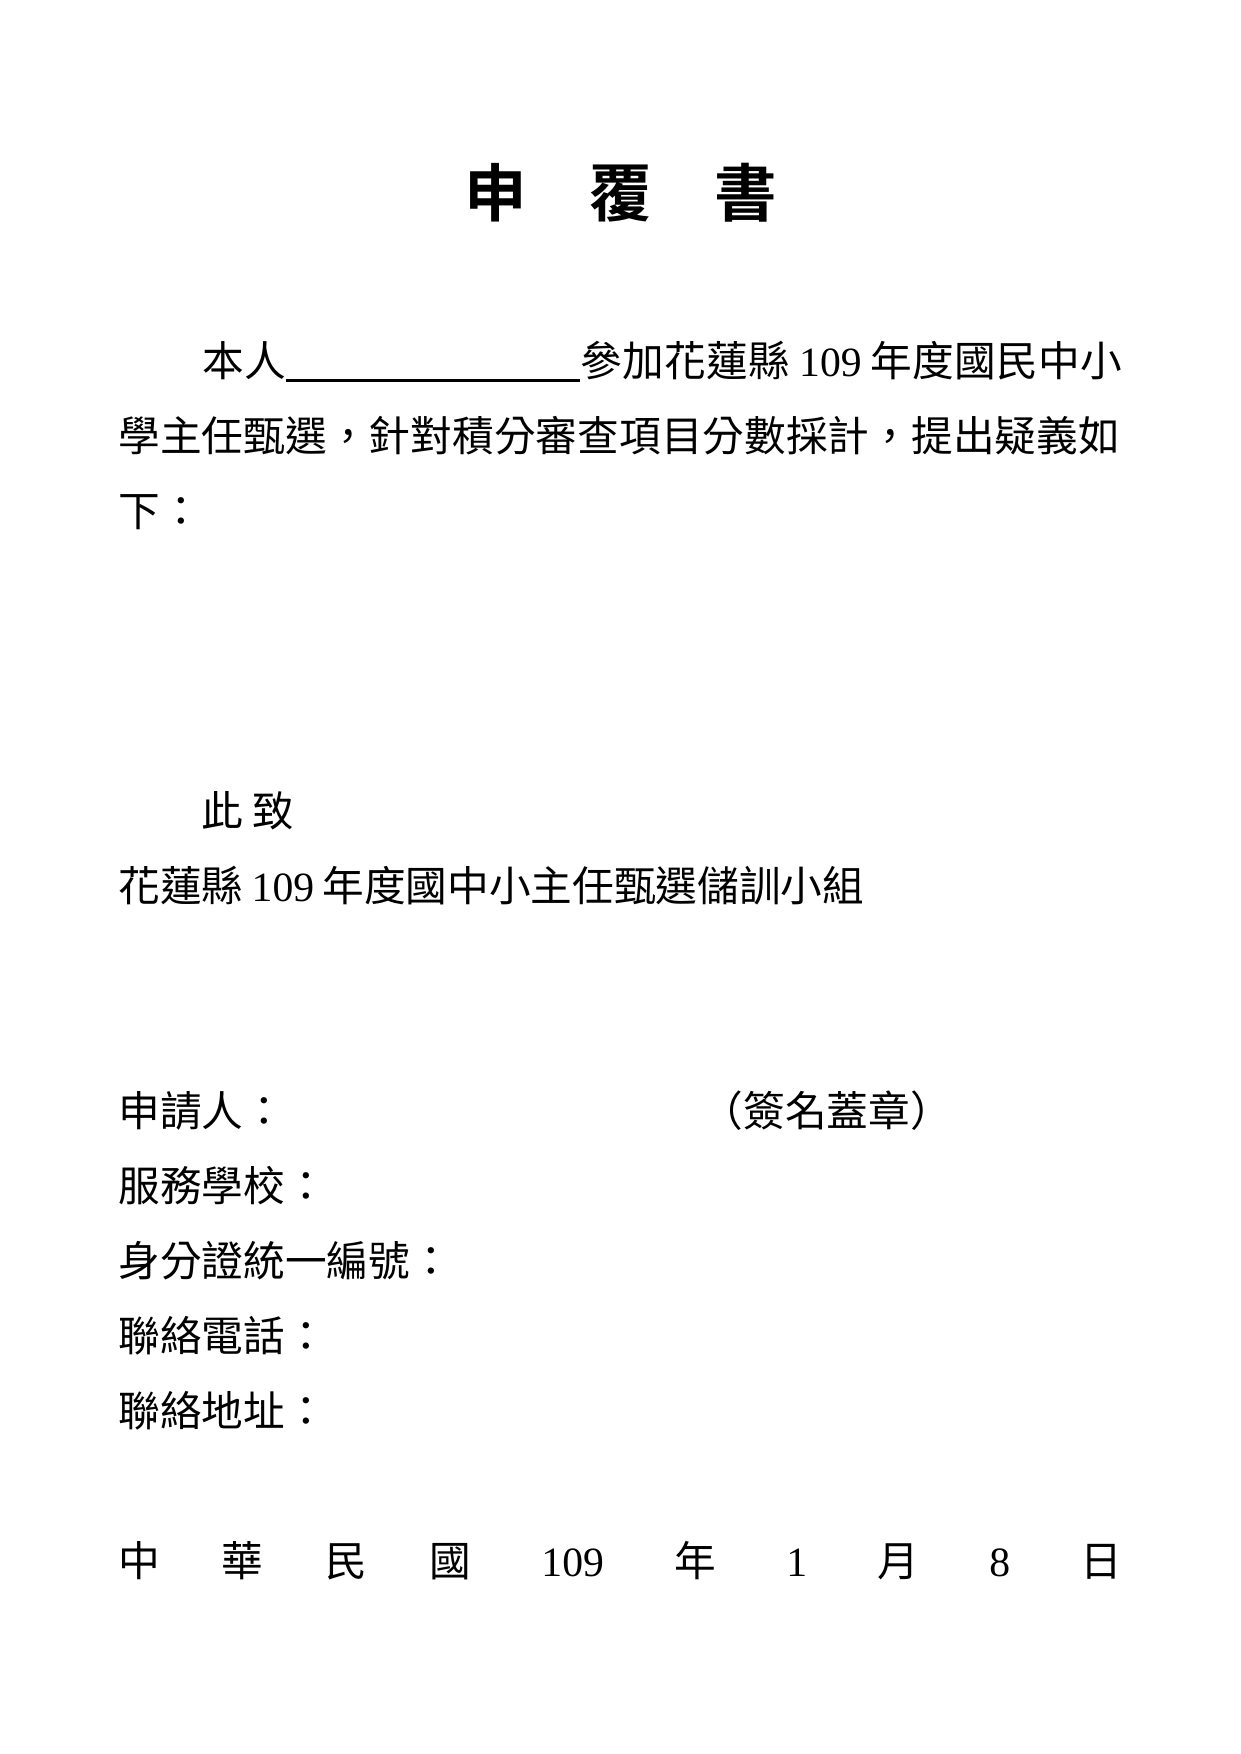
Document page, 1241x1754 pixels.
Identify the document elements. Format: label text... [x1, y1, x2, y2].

text 申 覆 書 [118, 133, 1122, 245]
text 此 致 [118, 770, 1122, 845]
text 聯絡地址： [118, 1370, 1122, 1445]
text 聯絡電話： [118, 1295, 1122, 1370]
text 申請人： （簽名蓋章） [118, 1070, 1122, 1145]
text 中華民國109年1月8日 [118, 1520, 1122, 1595]
text 服務學校： [118, 1145, 1122, 1220]
text 身分證統一編號： [118, 1220, 1122, 1295]
text 花蓮縣109年度國中小主任甄選儲訓小組 [118, 845, 1122, 920]
text 本人 參加花蓮縣109年度國民中小學主任甄選，針對積分審查項目分數採計，提出疑義如下： [118, 320, 1122, 545]
